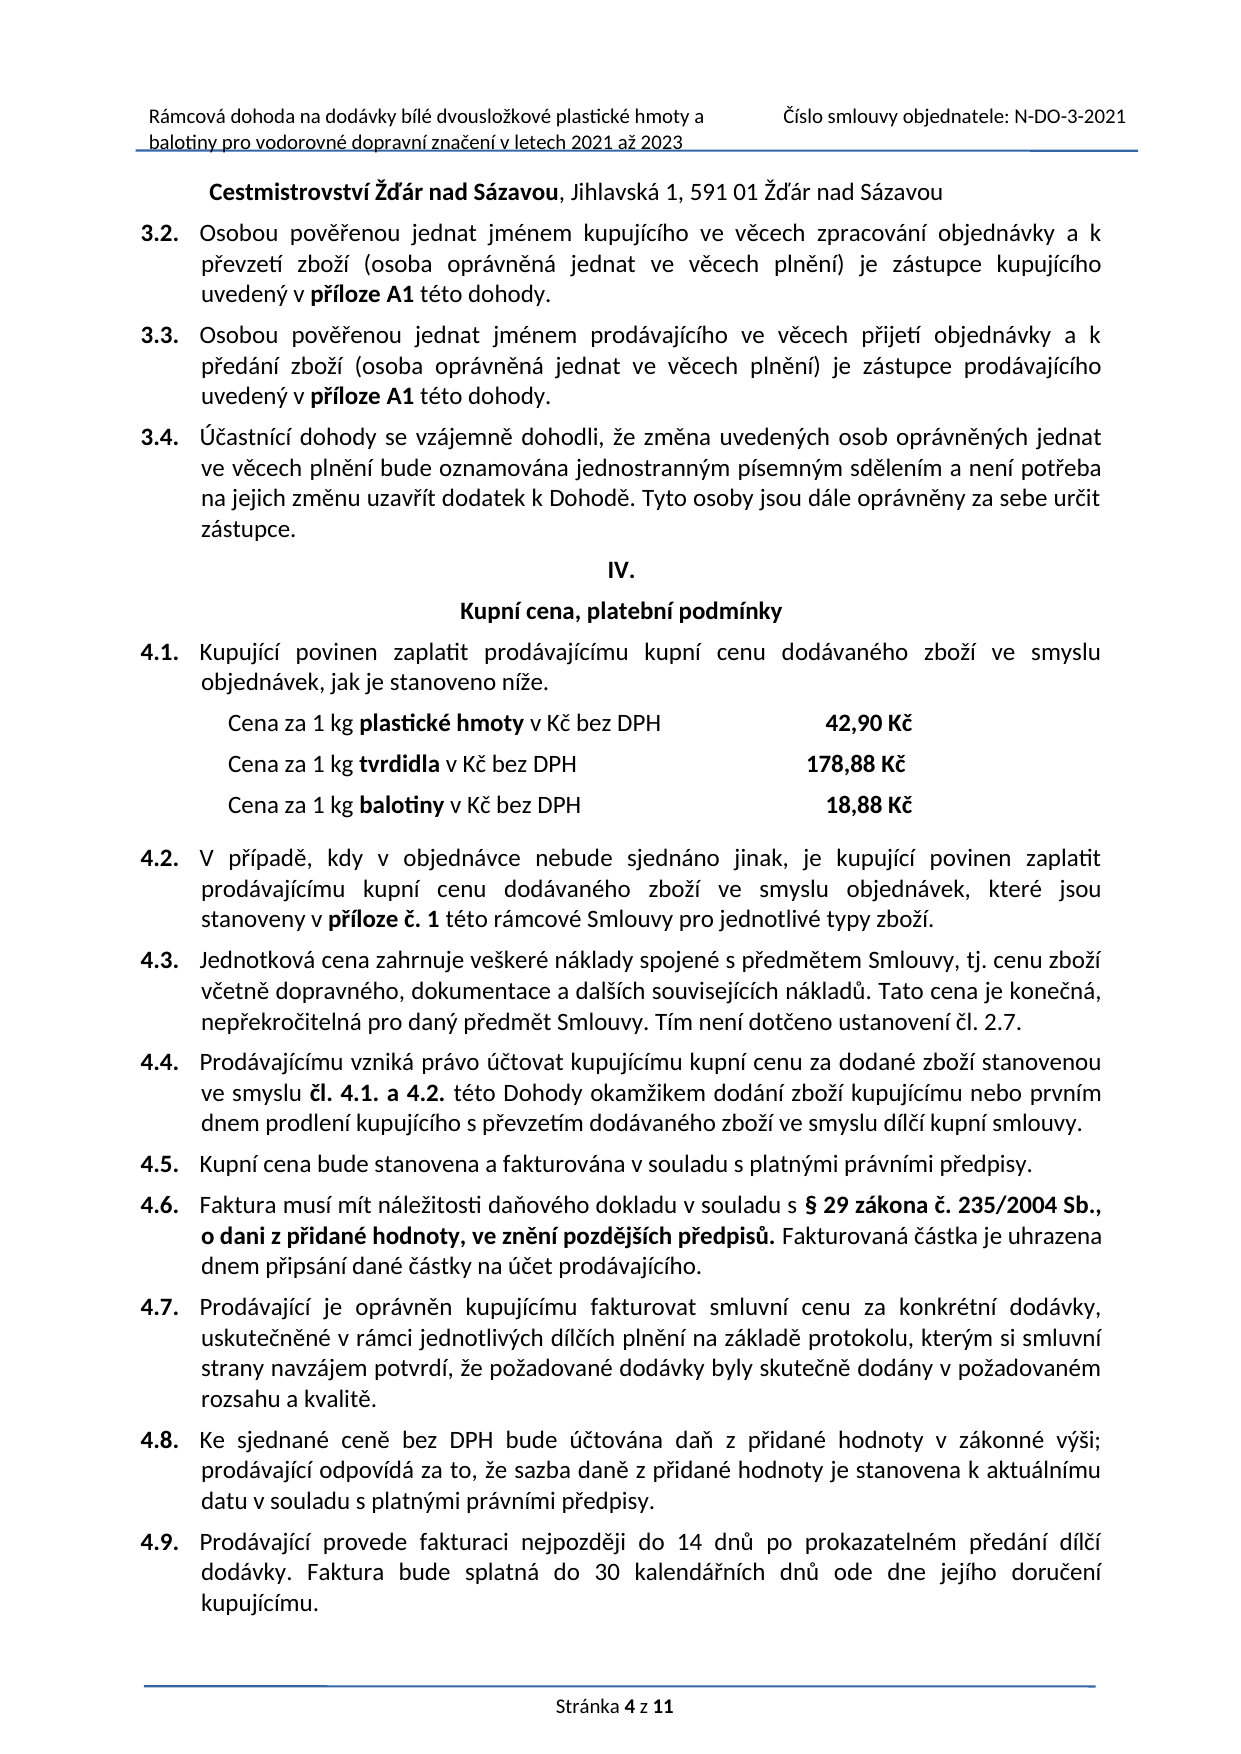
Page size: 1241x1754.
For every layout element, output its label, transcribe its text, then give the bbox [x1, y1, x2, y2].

list Ke sjednané ceně bez DPH bude účtována daň z přidané hodnoty v zákonné výši; prodávající odpovídá za to, že sazba daně z přidané hodnoty je stanovena k aktuálnímu datu v souladu s platnými právními předpisy. [140, 1424, 1102, 1516]
list Účastnící dohody se vzájemně dohodli, že změna uvedených osob oprávněných jednat ve věcech plnění bude oznamována jednostranným písemným sdělením a není potřeba na jejich změnu uzavřít dodatek k Dohodě. Tyto osoby jsou dále oprávněny za sebe určit zástupce. [140, 421, 1102, 543]
list Faktura musí mít náležitosti daňového dokladu v souladu s § 29 zákona č. 235/2004 Sb., o dani z přidané hodnoty, ve znění pozdějších předpisů. Fakturovaná částka je uhrazena dnem připsání dané částky na účet prodávajícího. [140, 1189, 1102, 1281]
text Cena za 1 kg tvrdidla v Kč bez DPH 178,88 Kč [140, 748, 1102, 779]
list Osobou pověřenou jednat jménem prodávajícího ve věcech přijetí objednávky a k předání zboží (osoba oprávněná jednat ve věcech plnění) je zástupce prodávajícího uvedený v příloze A1 této dohody. [140, 319, 1102, 411]
list Prodávajícímu vzniká právo účtovat kupujícímu kupní cenu za dodané zboží stanovenou ve smyslu čl. 4.1. a 4.2. této Dohody okamžikem dodání zboží kupujícímu nebo prvním dnem prodlení kupujícího s převzetím dodávaného zboží ve smyslu dílčí kupní smlouvy. [140, 1047, 1102, 1138]
text IV. [140, 554, 1102, 584]
list Kupní cena bude stanovena a fakturována v souladu s platnými právními předpisy. [140, 1148, 1102, 1179]
text Cestmistrovství Žďár nad Sázavou, Jihlavská 1, 591 01 Žďár nad Sázavou [140, 177, 1102, 207]
list Osobou pověřenou jednat jménem kupujícího ve věcech zpracování objednávky a k převzetí zboží (osoba oprávněná jednat ve věcech plnění) je zástupce kupujícího uvedený v příloze A1 této dohody. [140, 217, 1102, 309]
list Prodávající je oprávněn kupujícímu fakturovat smluvní cenu za konkrétní dodávky, uskutečněné v rámci jednotlivých dílčích plnění na základě protokolu, kterým si smluvní strany navzájem potvrdí, že požadované dodávky byly skutečně dodány v požadovaném rozsahu a kvalitě. [140, 1291, 1102, 1413]
text Kupní cena, platební podmínky [140, 595, 1102, 625]
list Kupující povinen zaplatit prodávajícímu kupní cenu dodávaného zboží ve smyslu objednávek, jak je stanoveno níže. [140, 636, 1102, 697]
list Prodávající provede fakturaci nejpozději do 14 dnů po prokazatelném předání dílčí dodávky. Faktura bude splatná do 30 kalendářních dnů ode dne jejího doručení kupujícímu. [140, 1526, 1102, 1617]
list V případě, kdy v objednávce nebude sjednáno jinak, je kupující povinen zaplatit prodávajícímu kupní cenu dodávaného zboží ve smyslu objednávek, které jsou stanoveny v příloze č. 1 této rámcové Smlouvy pro jednotlivé typy zboží. [140, 843, 1102, 934]
text Cena za 1 kg balotiny v Kč bez DPH 18,88 Kč [140, 789, 1102, 820]
list Jednotková cena zahrnuje veškeré náklady spojené s předmětem Smlouvy, tj. cenu zboží včetně dopravného, dokumentace a dalších souvisejících nákladů. Tato cena je konečná, nepřekročitelná pro daný předmět Smlouvy. Tím není dotčeno ustanovení čl. 2.7. [140, 944, 1102, 1036]
text Cena za 1 kg plastické hmoty v Kč bez DPH 42,90 Kč [140, 707, 1102, 738]
